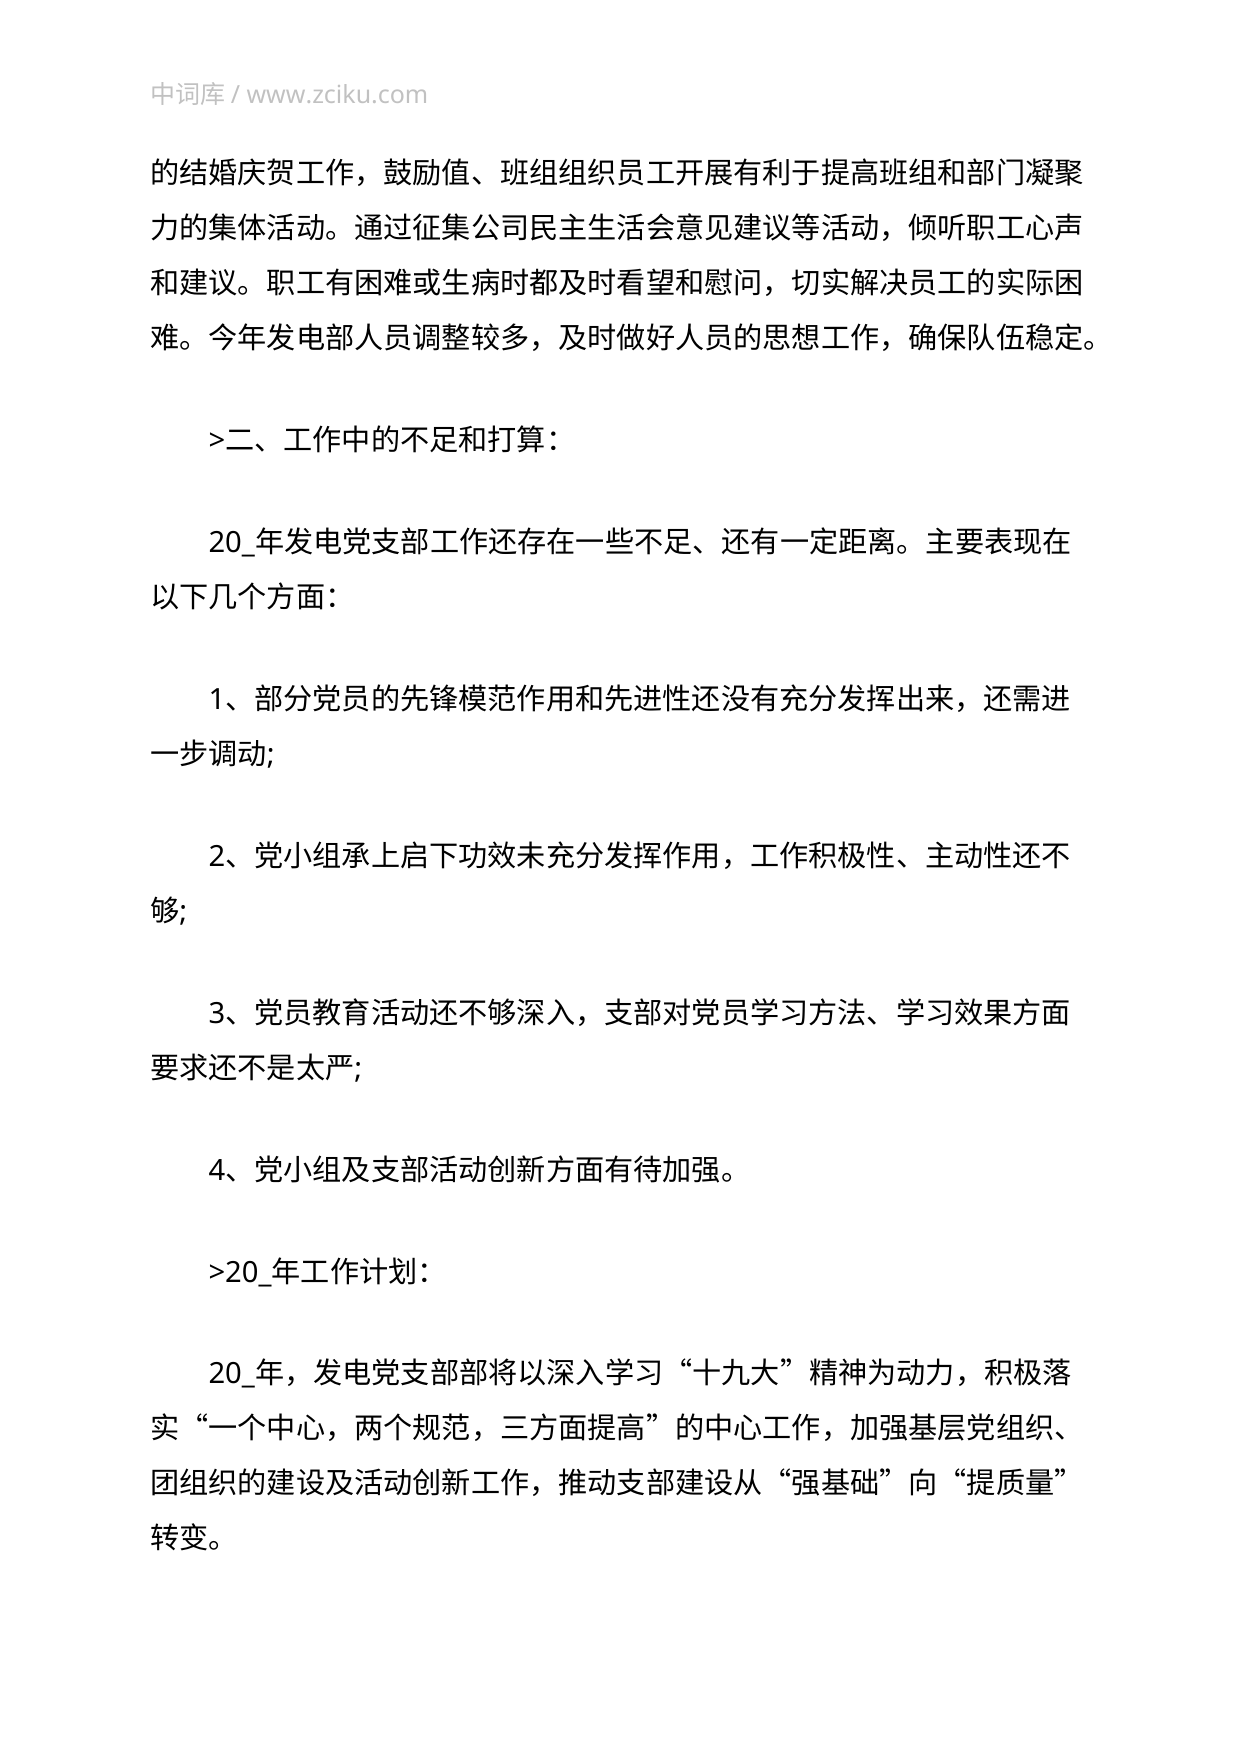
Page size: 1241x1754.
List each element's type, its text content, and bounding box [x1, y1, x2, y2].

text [150, 150, 1090, 357]
text 4、党小组及支部活动创新方面有待加强。 [150, 1146, 1090, 1188]
text >二、工作中的不足和打算： [150, 416, 1090, 459]
text >20_年工作计划： [150, 1248, 1090, 1291]
text 20_年发电党支部工作还存在一些不足、还有一定距离。主要表现在以下几个方面： [150, 518, 1090, 616]
text 20_年，发电党支部部将以深入学习“十九大”精神为动力，积极落实“一个中心，两个规范，三方面提高”的中心工作，加强基层党组织、团组织的建设及活动创新工作，推动支部建设从“强基础”向“提质量”转变。 [150, 1350, 1090, 1557]
text 2、党小组承上启下功效未充分发挥作用，工作积极性、主动性还不够; [150, 832, 1090, 929]
text 3、党员教育活动还不够深入，支部对党员学习方法、学习效果方面要求还不是太严; [150, 989, 1090, 1087]
text 1、部分党员的先锋模范作用和先进性还没有充分发挥出来，还需进一步调动; [150, 675, 1090, 773]
